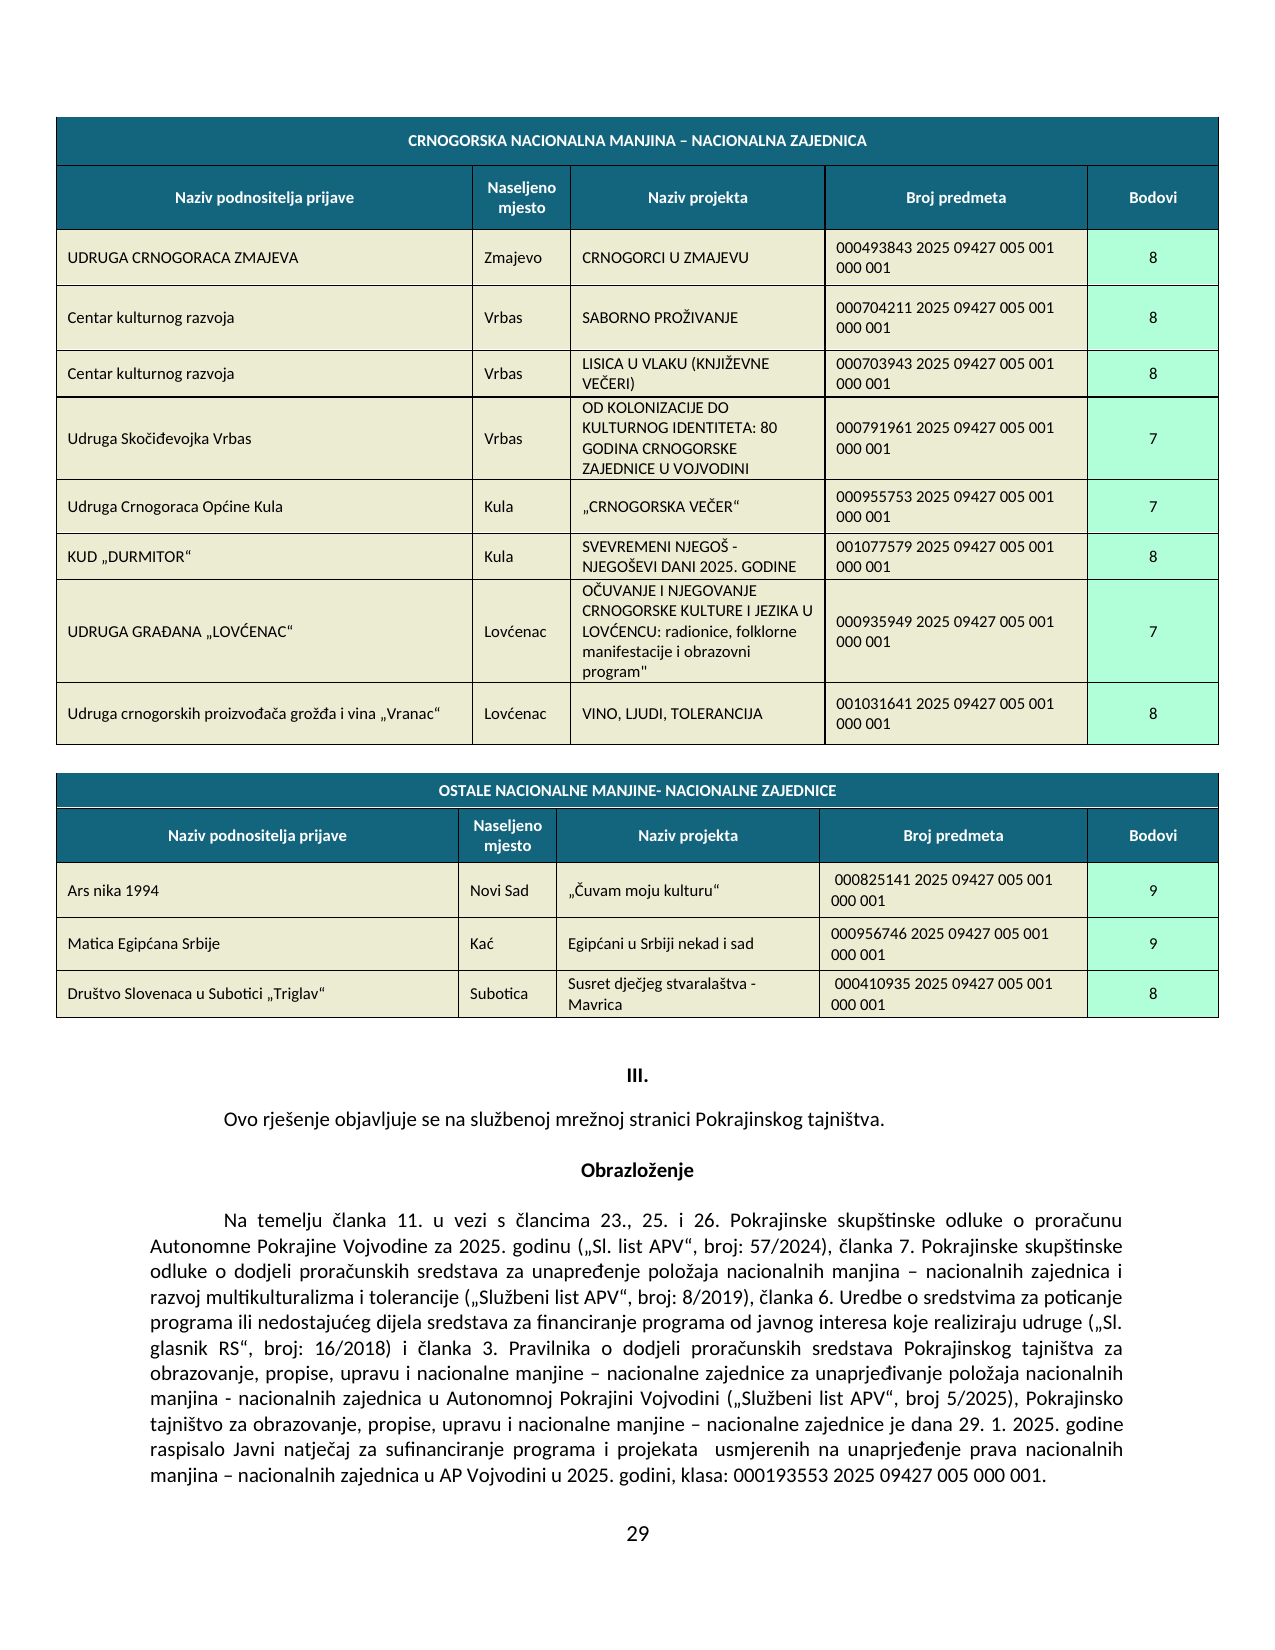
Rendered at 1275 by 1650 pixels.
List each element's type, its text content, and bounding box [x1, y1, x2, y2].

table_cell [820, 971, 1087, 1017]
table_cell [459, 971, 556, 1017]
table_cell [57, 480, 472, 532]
text Obrazloženje [150, 1157, 1125, 1182]
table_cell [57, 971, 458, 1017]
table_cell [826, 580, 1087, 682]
text Na temelju članka 11. u vezi s člancima 23., 25. i 26. Pokrajinske skupštinske odluke o proračunu Autonomne Pokrajine Vojvodine za 2025. godinu („Sl. list APV“, broj: 57/2024), članka 7. Pokrajinske skupštinske odluke o dodjeli proračunskih sredstava za unapređenje položaja nacionalnih manjina – nacionalnih zajednica i razvoj multikulturalizma i tolerancije („Službeni list APV“, broj: 8/2019), članka 6. Uredbe o sredstvima za poticanje programa ili nedostajućeg dijela sredstava za financiranje programa od javnog interesa koje realiziraju udruge („Sl. glasnik RS“, broj: 16/2018) i članka 3. Pravilnika o dodjeli proračunskih sredstava Pokrajinskog tajništva za obrazovanje, propise, upravu i nacionalne manjine – nacionalne zajednice za unaprjeđivanje položaja nacionalnih manjina - nacionalnih zajednica u Autonomnoj Pokrajini Vojvodini („Službeni list APV“, broj 5/2025), Pokrajinsko tajništvo za obrazovanje, propise, upravu i nacionalne manjine – nacionalne zajednice je dana 29. 1. 2025. godine raspisalo Javni natječaj za sufinanciranje programa i projekata usmjerenih na unaprjeđenje prava nacionalnih manjina – nacionalnih zajednica u AP Vojvodini u 2025. godini, klasa: 000193553 2025 09427 005 000 001. [150, 1208, 1125, 1487]
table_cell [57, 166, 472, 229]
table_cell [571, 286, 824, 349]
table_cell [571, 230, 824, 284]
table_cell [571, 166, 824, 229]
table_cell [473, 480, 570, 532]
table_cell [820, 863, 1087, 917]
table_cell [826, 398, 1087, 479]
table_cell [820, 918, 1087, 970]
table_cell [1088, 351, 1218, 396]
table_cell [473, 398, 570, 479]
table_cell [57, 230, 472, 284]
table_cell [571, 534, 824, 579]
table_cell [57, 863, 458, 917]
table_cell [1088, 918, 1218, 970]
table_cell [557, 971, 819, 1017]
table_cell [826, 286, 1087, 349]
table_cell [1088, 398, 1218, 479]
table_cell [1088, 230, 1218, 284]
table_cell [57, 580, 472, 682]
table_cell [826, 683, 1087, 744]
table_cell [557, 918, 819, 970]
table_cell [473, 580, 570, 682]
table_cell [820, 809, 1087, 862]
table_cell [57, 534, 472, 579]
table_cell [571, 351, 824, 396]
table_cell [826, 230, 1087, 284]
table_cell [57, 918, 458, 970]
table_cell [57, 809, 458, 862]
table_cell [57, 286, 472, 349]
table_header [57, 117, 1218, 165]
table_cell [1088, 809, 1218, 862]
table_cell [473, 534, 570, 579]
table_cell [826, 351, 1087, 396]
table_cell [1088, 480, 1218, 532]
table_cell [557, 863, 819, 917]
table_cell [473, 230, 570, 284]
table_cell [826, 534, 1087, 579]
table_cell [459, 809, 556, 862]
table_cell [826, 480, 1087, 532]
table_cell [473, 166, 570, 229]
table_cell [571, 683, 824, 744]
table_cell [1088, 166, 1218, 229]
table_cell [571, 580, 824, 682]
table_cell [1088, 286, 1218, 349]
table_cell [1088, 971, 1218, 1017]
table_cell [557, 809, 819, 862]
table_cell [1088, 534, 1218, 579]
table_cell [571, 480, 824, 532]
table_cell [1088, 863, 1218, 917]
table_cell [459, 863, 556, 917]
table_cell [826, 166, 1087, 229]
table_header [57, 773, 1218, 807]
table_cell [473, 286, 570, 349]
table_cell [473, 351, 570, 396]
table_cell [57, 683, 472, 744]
text III. [150, 1062, 1125, 1087]
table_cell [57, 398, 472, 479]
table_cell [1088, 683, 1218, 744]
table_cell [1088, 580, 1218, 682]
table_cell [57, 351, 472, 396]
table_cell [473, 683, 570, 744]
text Ovo rješenje objavljuje se na službenoj mrežnoj stranici Pokrajinskog tajništva. [150, 1106, 1125, 1131]
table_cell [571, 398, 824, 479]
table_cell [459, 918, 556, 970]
